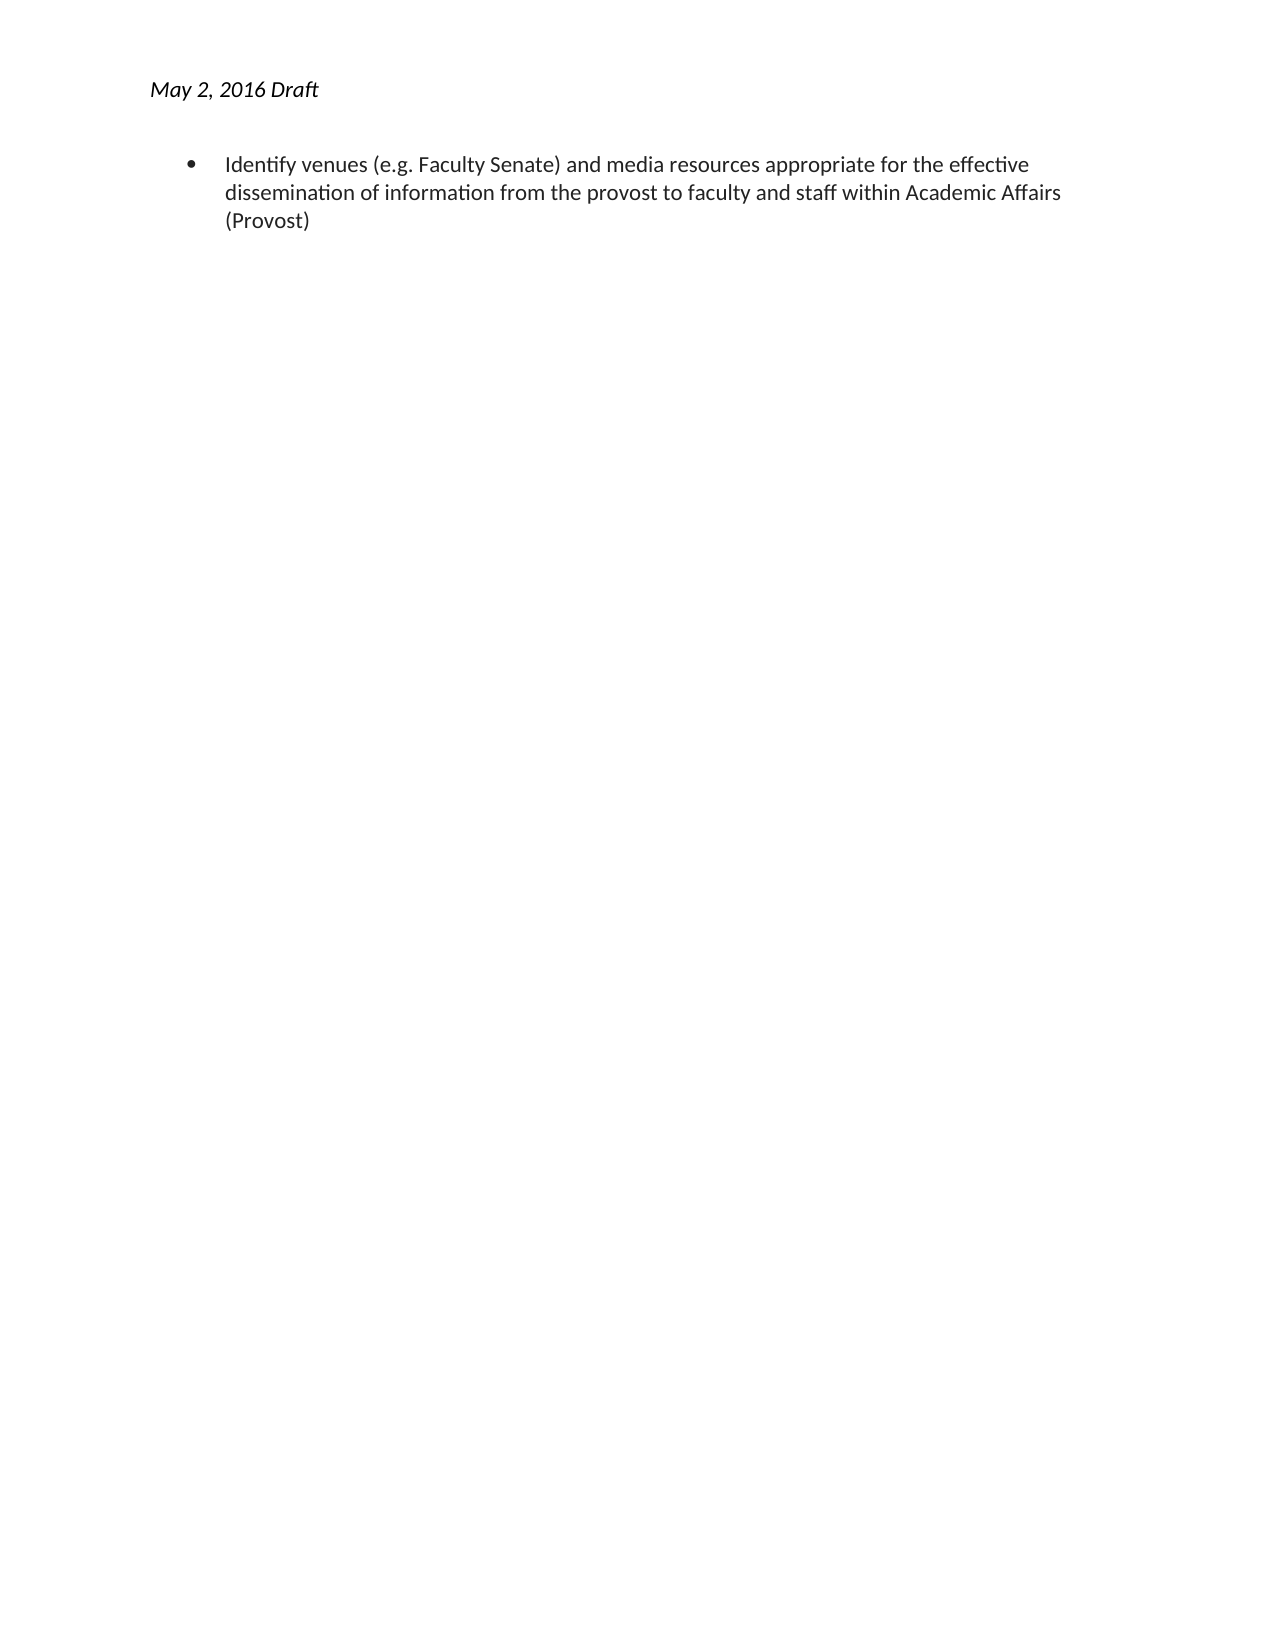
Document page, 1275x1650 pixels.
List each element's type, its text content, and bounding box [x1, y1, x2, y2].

list Identify venues (e.g. Faculty Senate) and media resources appropriate for the effective dissemination of information from the provost to faculty and staff within Academic Affairs (Provost) [187, 150, 1125, 234]
